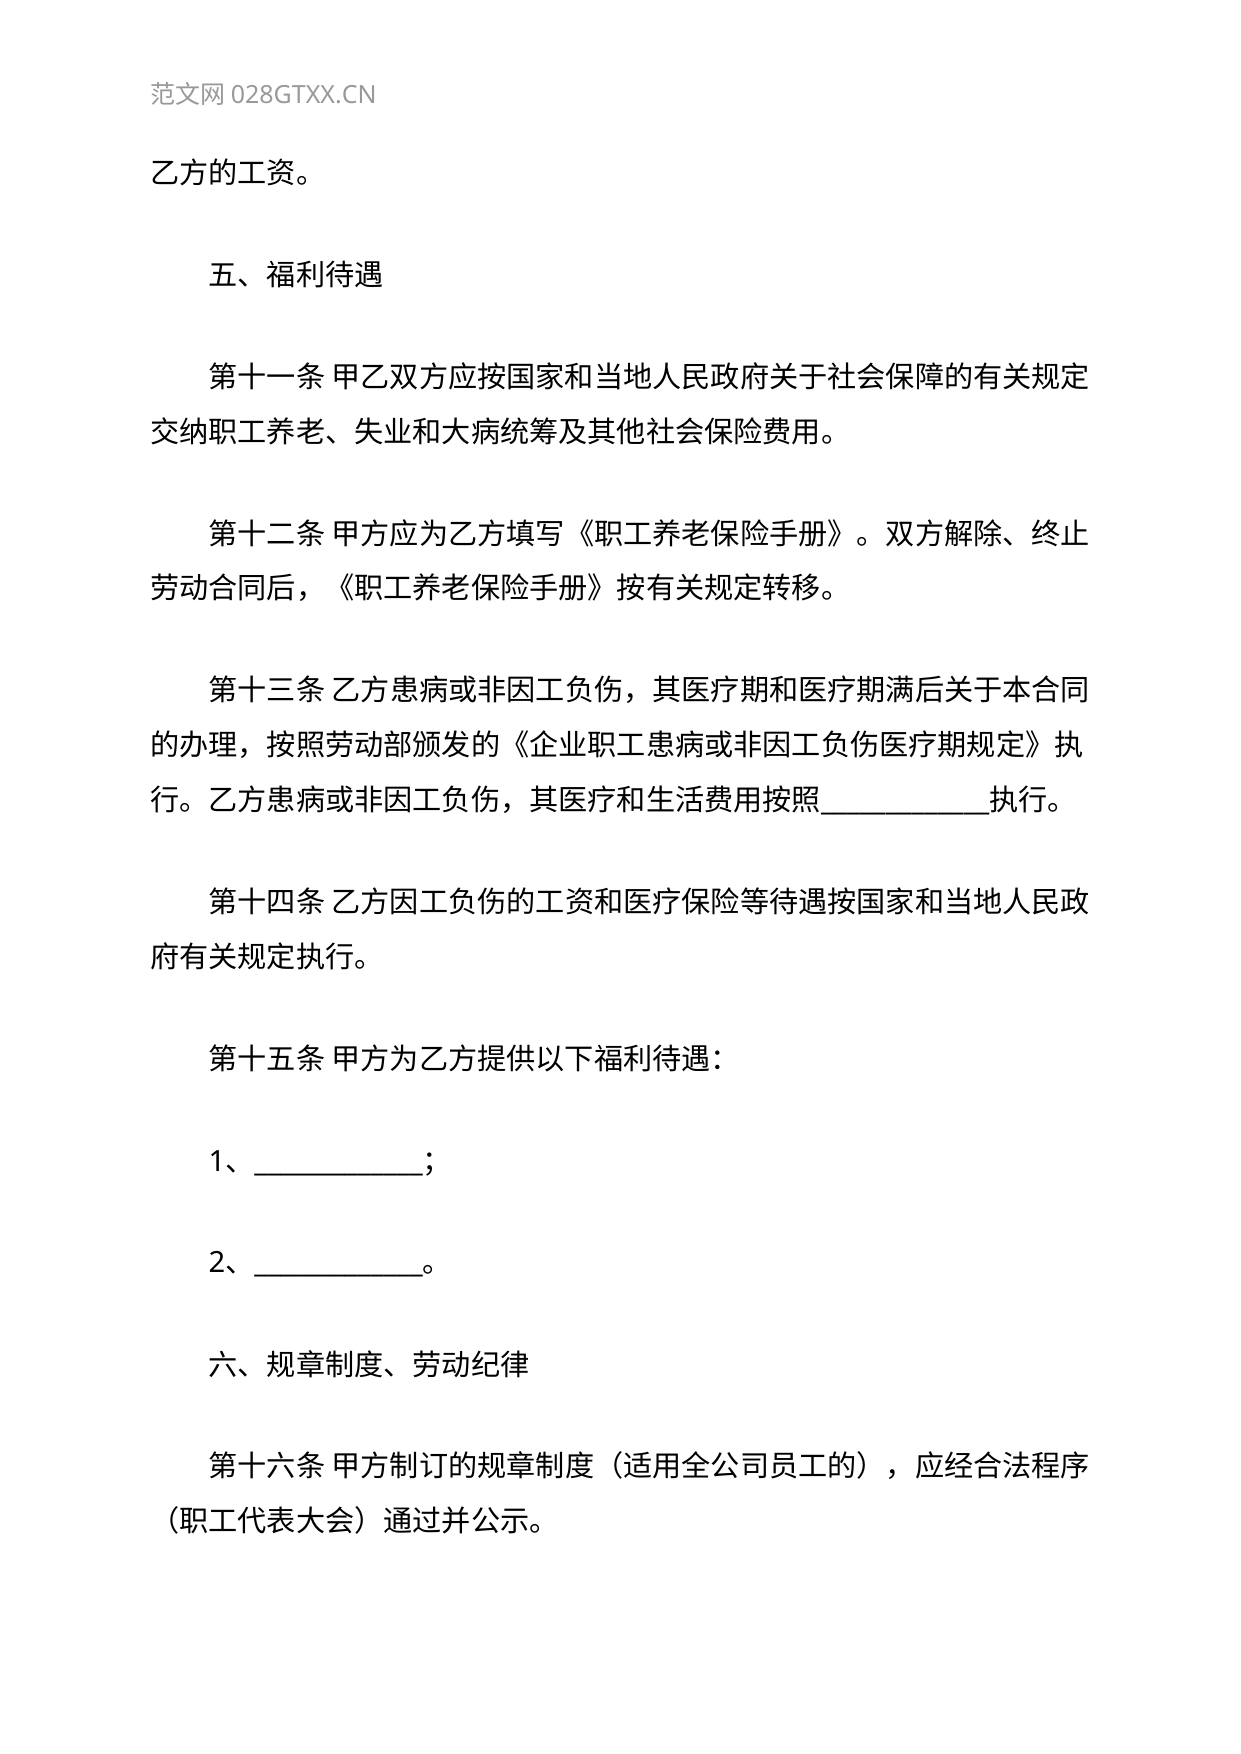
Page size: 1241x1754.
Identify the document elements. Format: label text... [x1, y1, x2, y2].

text 第十五条 甲方为乙方提供以下福利待遇： [150, 1035, 1090, 1078]
text 第十一条 甲乙双方应按国家和当地人民政府关于社会保障的有关规定交纳职工养老、失业和大病统筹及其他社会保险费用。 [150, 353, 1090, 451]
text 2、_____________。 [150, 1239, 1090, 1281]
text 第十三条 乙方患病或非因工负伤，其医疗期和医疗期满后关于本合同的办理，按照劳动部颁发的《企业职工患病或非因工负伤医疗期规定》执行。乙方患病或非因工负伤，其医疗和生活费用按照_____________执行。 [150, 667, 1090, 819]
text 第十二条 甲方应为乙方填写《职工养老保险手册》。双方解除、终止劳动合同后，《职工养老保险手册》按有关规定转移。 [150, 510, 1090, 607]
text 六、规章制度、劳动纪律 [150, 1341, 1090, 1383]
text 第十四条 乙方因工负伤的工资和医疗保险等待遇按国家和当地人民政府有关规定执行。 [150, 879, 1090, 976]
text 第十六条 甲方制订的规章制度（适用全公司员工的），应经合法程序（职工代表大会）通过并公示。 [150, 1443, 1090, 1540]
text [150, 150, 1090, 192]
text 1、_____________； [150, 1137, 1090, 1179]
text 五、福利待遇 [150, 252, 1090, 294]
